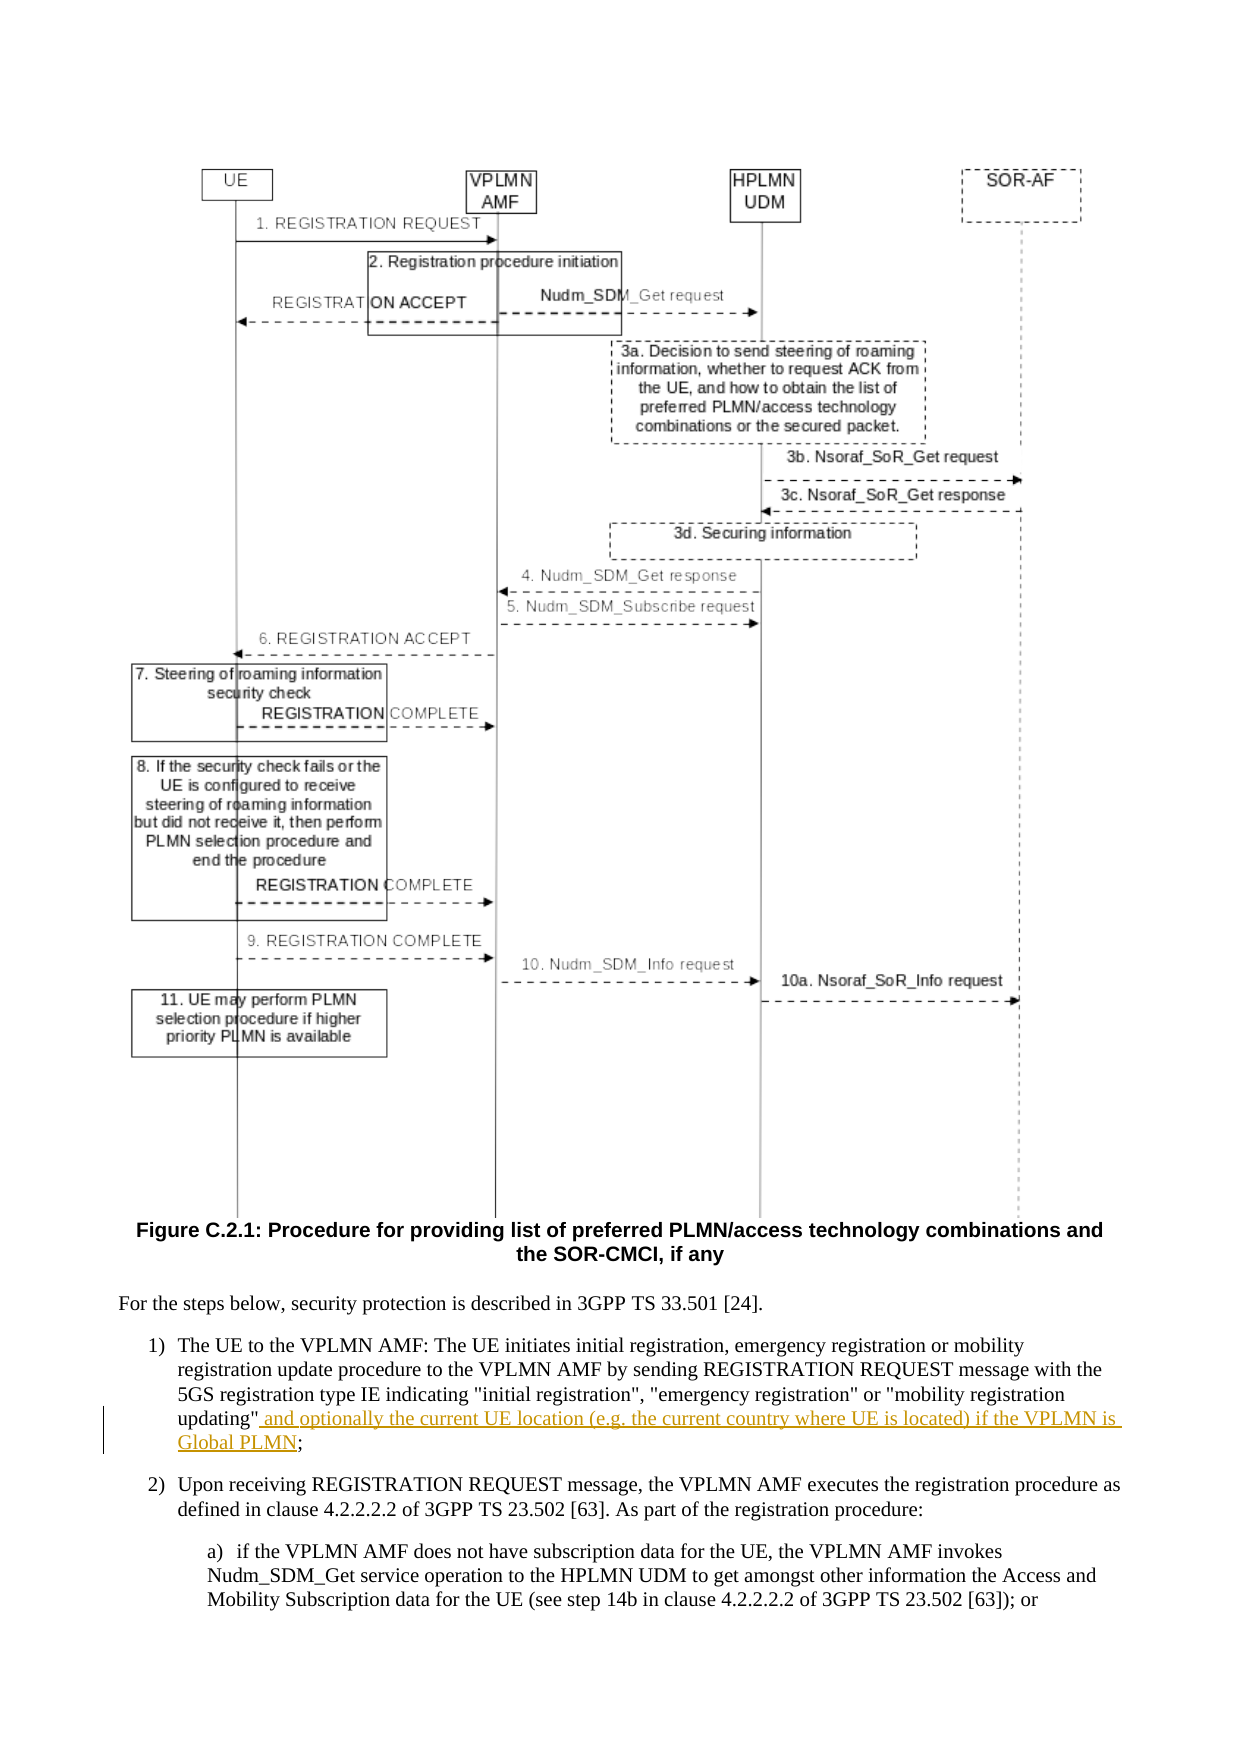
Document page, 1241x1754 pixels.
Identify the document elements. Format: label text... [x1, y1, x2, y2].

text Figure C.2.1: Procedure for providing list of preferred PLMN/access technology combinations and the SOR-CMCI, if any [118, 148, 1122, 1266]
text For the steps below, security protection is described in 3GPP TS 33.501 [24]. [118, 1291, 1122, 1314]
text a) if the VPLMN AMF does not have subscription data for the UE, the VPLMN AMF invokes Nudm_SDM_Get service operation to the HPLMN UDM to get amongst other information the Access and Mobility Subscription data for the UE (see step 14b in clause 4.2.2.2.2 of 3GPP TS 23.502 [63]); or [207, 1539, 1122, 1611]
text 1) The UE to the VPLMN AMF: The UE initiates initial registration, emergency registration or mobility registration update procedure to the VPLMN AMF by sending REGISTRATION REQUEST message with the 5GS registration type IE indicating "initial registration", "emergency registration" or "mobility registration updating"; [148, 1333, 1122, 1454]
text 2) Upon receiving REGISTRATION REQUEST message, the VPLMN AMF executes the registration procedure as defined in clause 4.2.2.2.2 of 3GPP TS 23.502 [63]. As part of the registration procedure: [148, 1472, 1122, 1521]
